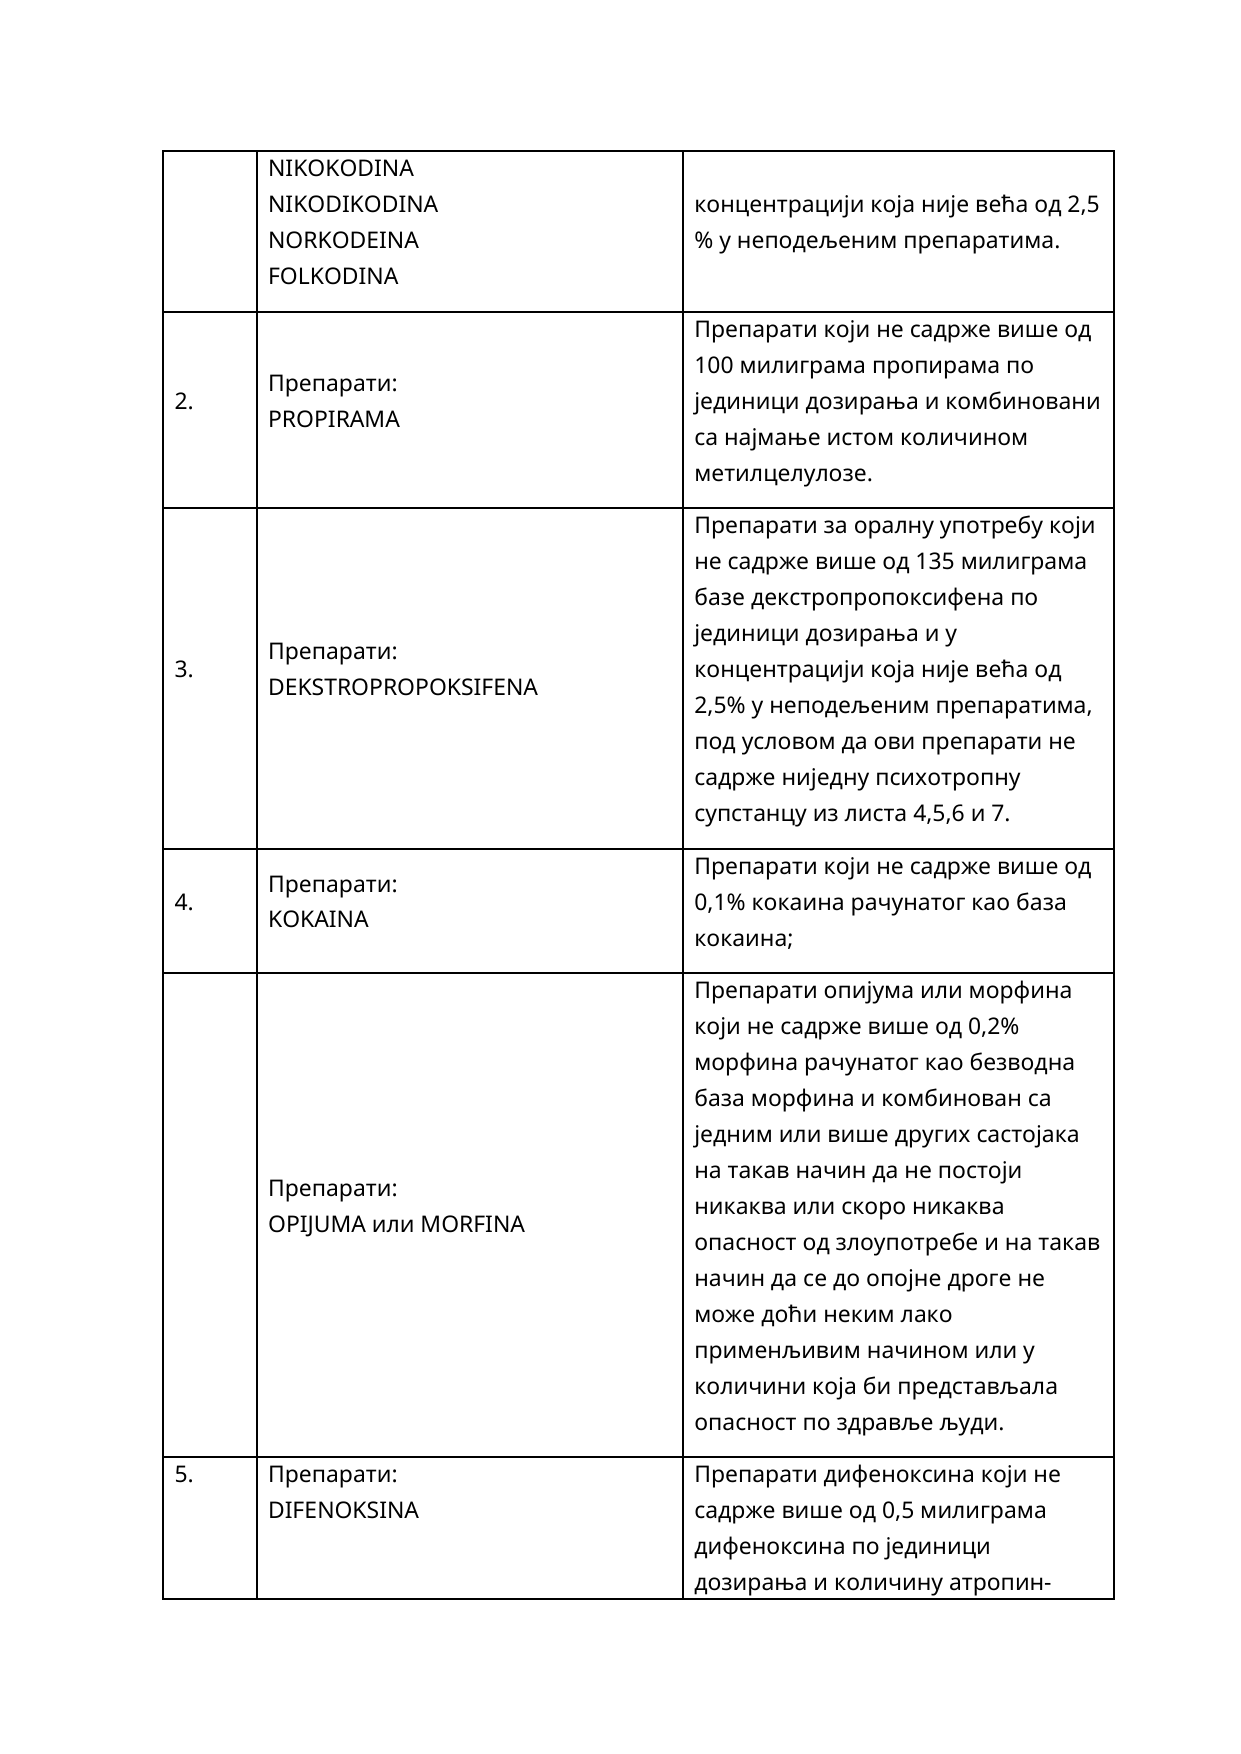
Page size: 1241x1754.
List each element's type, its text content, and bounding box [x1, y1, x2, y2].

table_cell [684, 152, 1113, 311]
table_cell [258, 152, 682, 311]
table_cell 2. [164, 313, 256, 507]
table_cell [164, 974, 256, 1456]
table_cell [258, 1458, 682, 1597]
table_cell 3. [164, 509, 256, 847]
table_cell Препарати: OPIJUMA или MORFINA [258, 974, 682, 1456]
table_cell Препарати: PROPIRAMA [258, 313, 682, 507]
table_cell 1. [164, 152, 256, 311]
table_cell 5. [164, 1458, 256, 1597]
table_cell Препарати опијума или морфина који не садрже више од 0,2% морфина рачунатог као безводна база морфина и комбинован са једним или више других састојака на такав начин да не постоји никаква или скоро никаква опасност од злоупотребе и на такав начин да се до опојне дроге не може доћи неким лако применљивим начином или у количини која би представљала опасност по здравље људи. [684, 974, 1113, 1456]
table_cell Препарати који не садрже више од 100 милиграма пропирама по јединици дозирања и комбиновани са најмање истом количином метилцелулозе. [684, 313, 1113, 507]
table_cell 4. [164, 850, 256, 972]
table_cell Препарати: KOKAINA [258, 850, 682, 972]
table_cell Препарати: DEKSTROPROPOKSIFENA [258, 509, 682, 847]
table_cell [684, 1458, 1113, 1597]
table_cell Препарати који не садрже више од 0,1% кокаина рачунатог као база кокаина; [684, 850, 1113, 972]
table_cell Препарати за оралну употребу који не садрже више од 135 милиграма базе декстропропоксифена по јединици дозирања и у концентрацији која није већа од 2,5% у неподељеним препаратима, под условом да ови препарати не садрже ниједну психотропну супстанцу из листа 4,5,6 и 7. [684, 509, 1113, 847]
